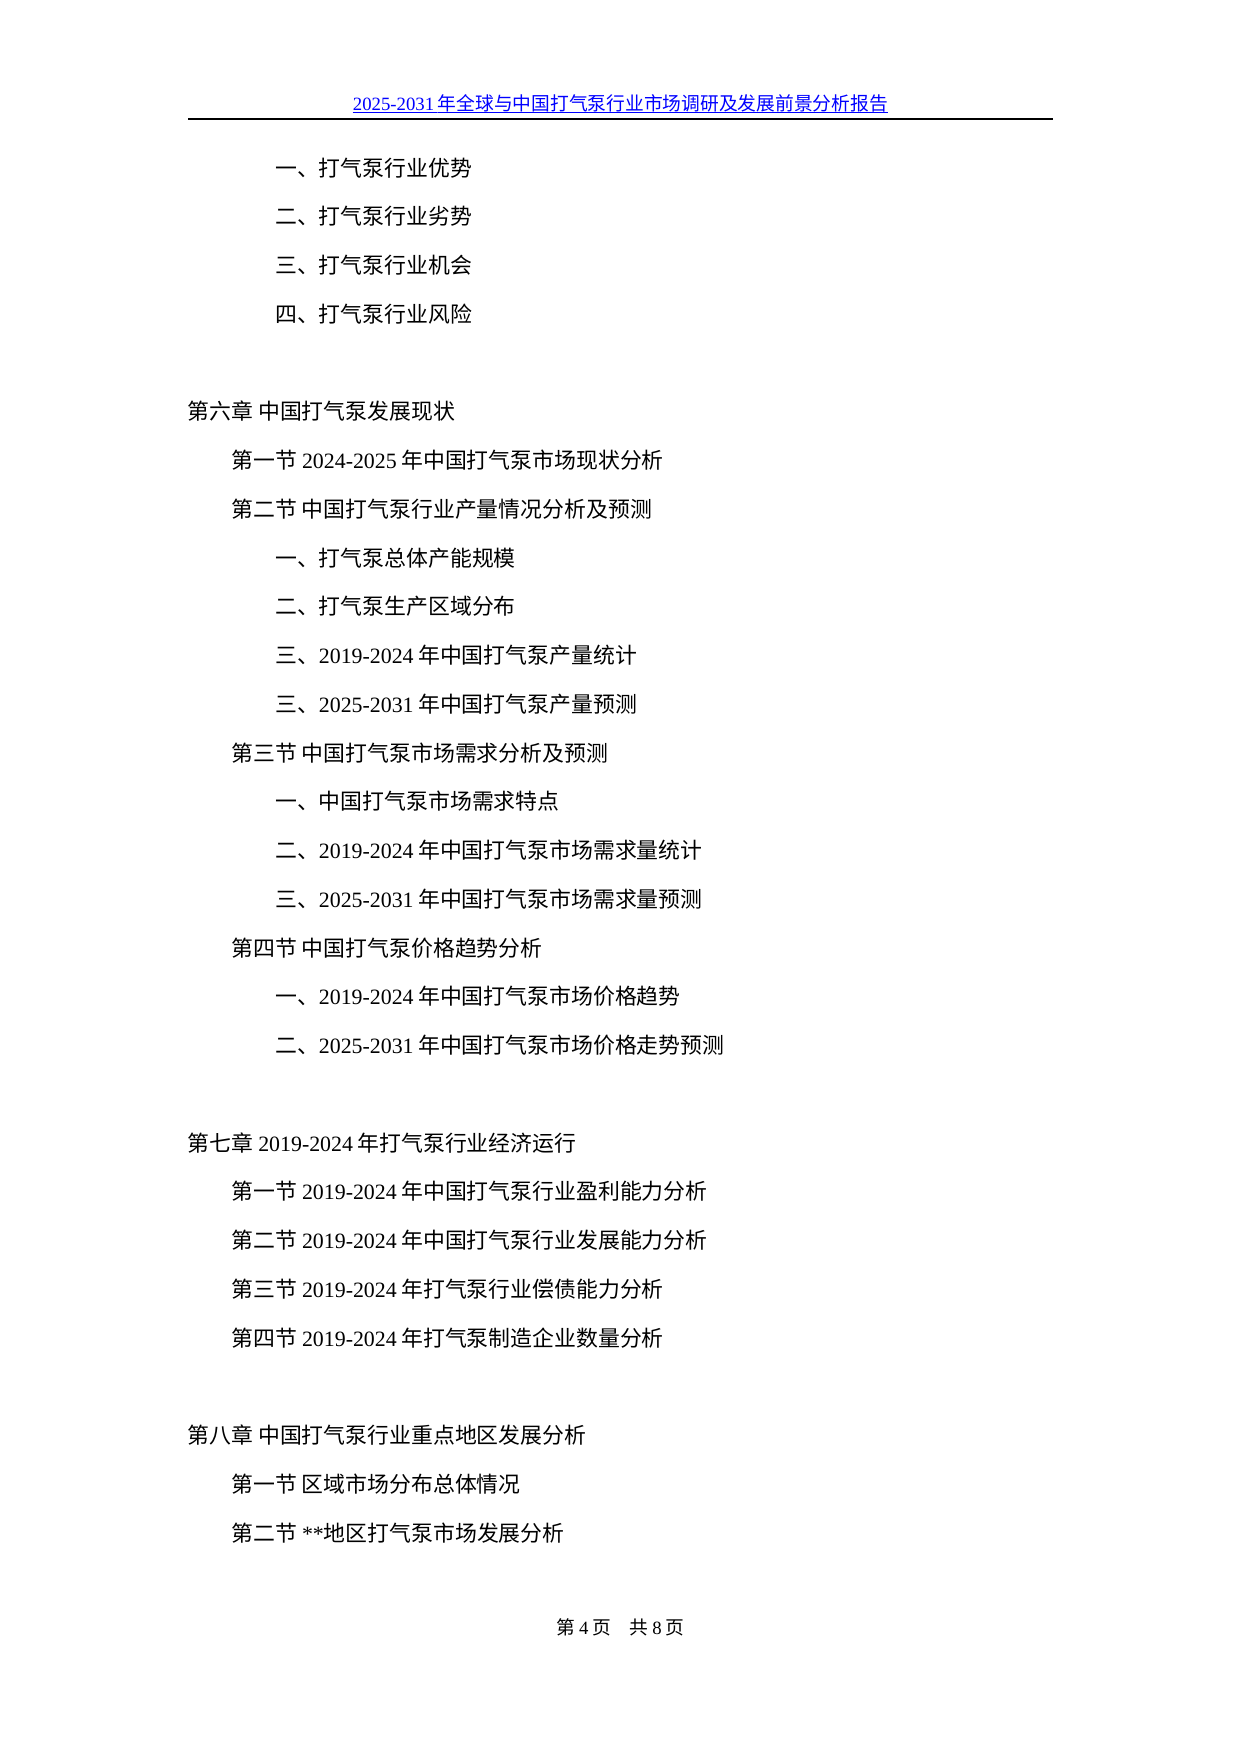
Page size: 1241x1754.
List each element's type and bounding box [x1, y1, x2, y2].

text [187, 150, 1053, 1548]
